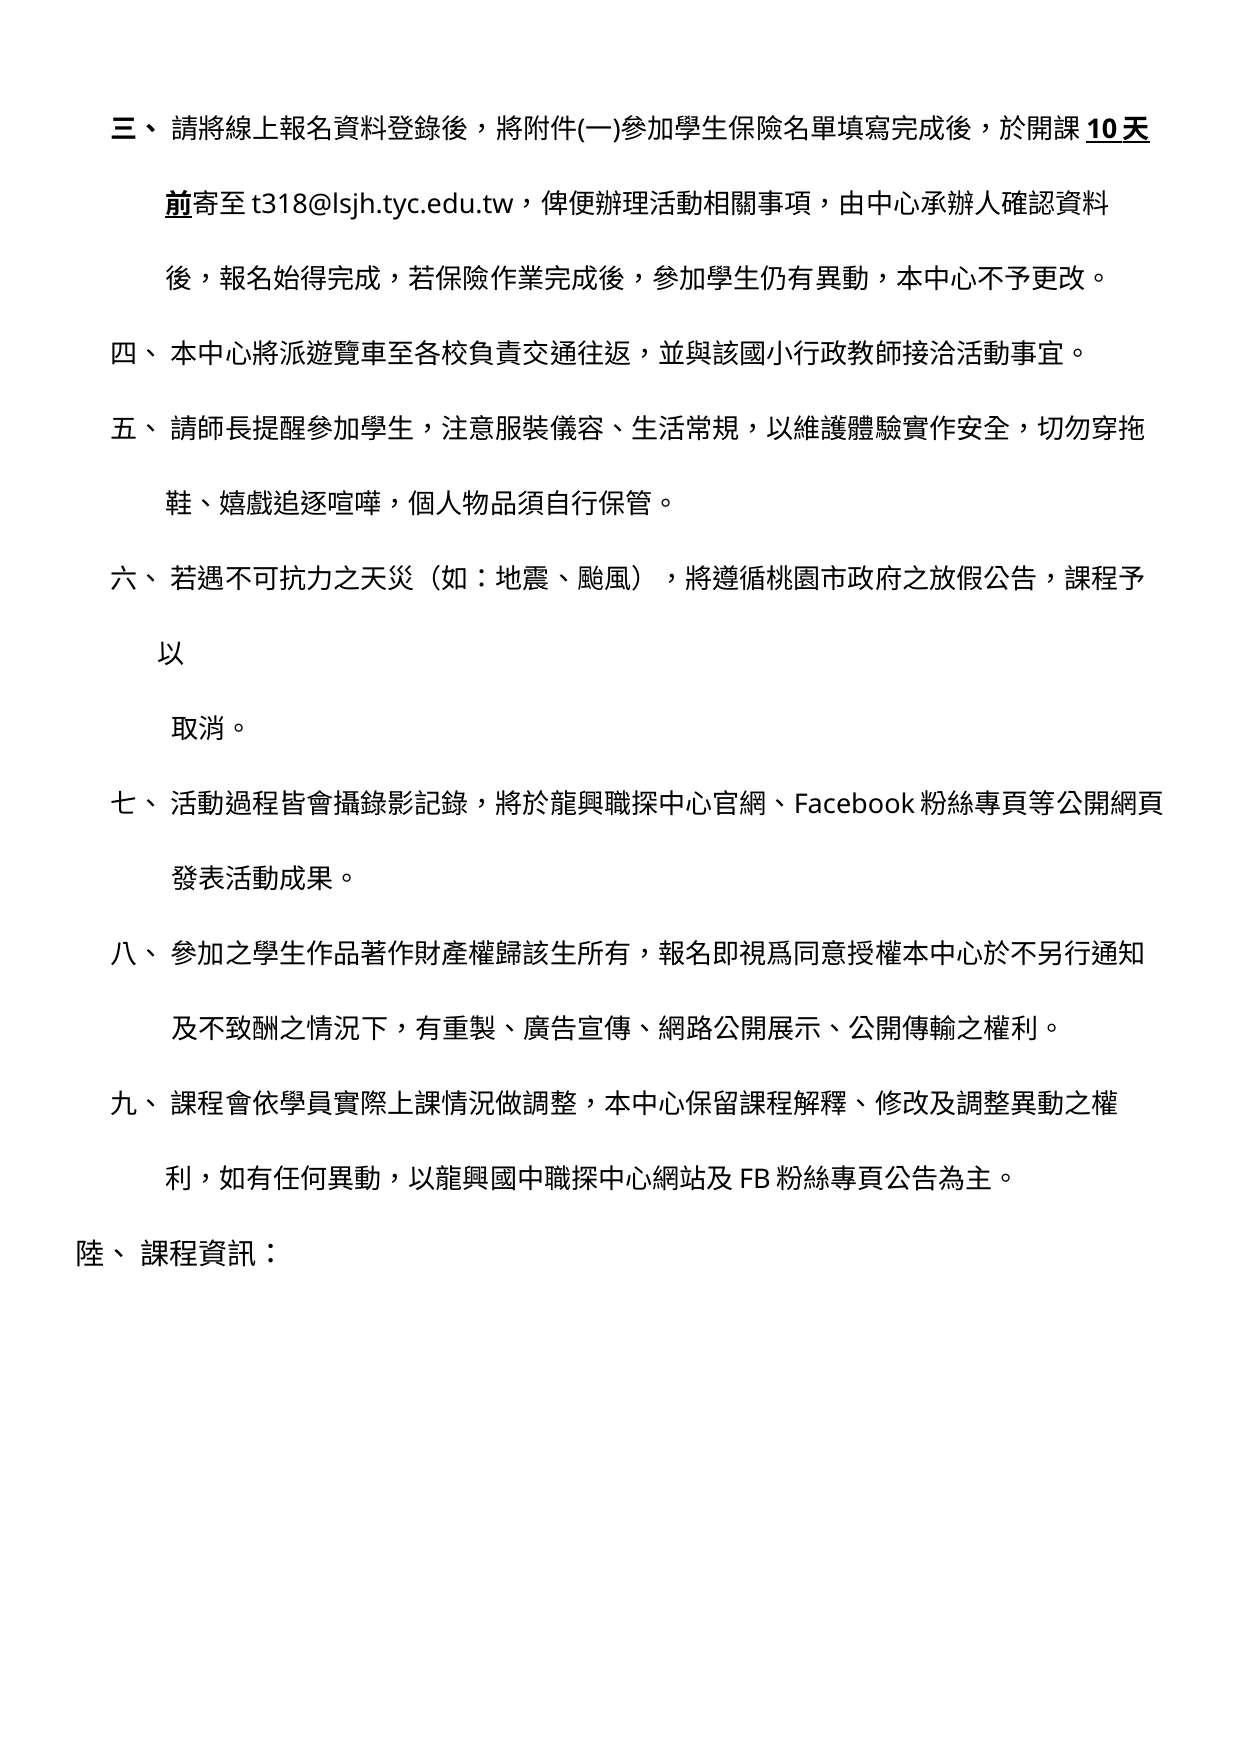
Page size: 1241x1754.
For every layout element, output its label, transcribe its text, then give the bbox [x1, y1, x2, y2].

list 請師長提醒參加學生，注意服裝儀容、生活常規，以維護體驗實作安全，切勿穿拖 [110, 389, 1165, 464]
list 參加之學生作品著作財產權歸該生所有，報名即視爲同意授權本中心於不另行通知 [110, 914, 1165, 989]
list 及不致酬之情況下，有重製、廣告宣傳、網路公開展示、公開傳輸之權利。 [158, 989, 1165, 1064]
list 鞋、嬉戲追逐喧嘩，個人物品須自行保管。 [158, 464, 1165, 539]
list 本中心將派遊覽車至各校負責交通往返，並與該國小行政教師接洽活動事宜。 [110, 314, 1165, 389]
list 後，報名始得完成，若保險作業完成後，參加學生仍有異動，本中心不予更改。 [158, 239, 1165, 314]
list 利，如有任何異動，以龍興國中職探中心網站及FB粉絲專頁公告為主。 [158, 1139, 1165, 1214]
list 活動過程皆會攝錄影記錄，將於龍興職探中心官網、Facebook粉絲專頁等公開網頁 [110, 764, 1165, 839]
list 請將線上報名資料登錄後，將附件(一)參加學生保險名單填寫完成後，於開課10天 [110, 89, 1165, 164]
list 若遇不可抗力之天災（如：地震、颱風），將遵循桃園市政府之放假公告，課程予以 [110, 539, 1165, 689]
list 課程資訊： [75, 1214, 1165, 1289]
list 課程會依學員實際上課情況做調整，本中心保留課程解釋、修改及調整異動之權 [110, 1064, 1165, 1139]
list 前寄至t318@lsjh.tyc.edu.tw，俾便辦理活動相關事項，由中心承辦人確認資料 [158, 164, 1165, 239]
list 發表活動成果。 [158, 839, 1165, 914]
list 取消。 [158, 689, 1165, 764]
